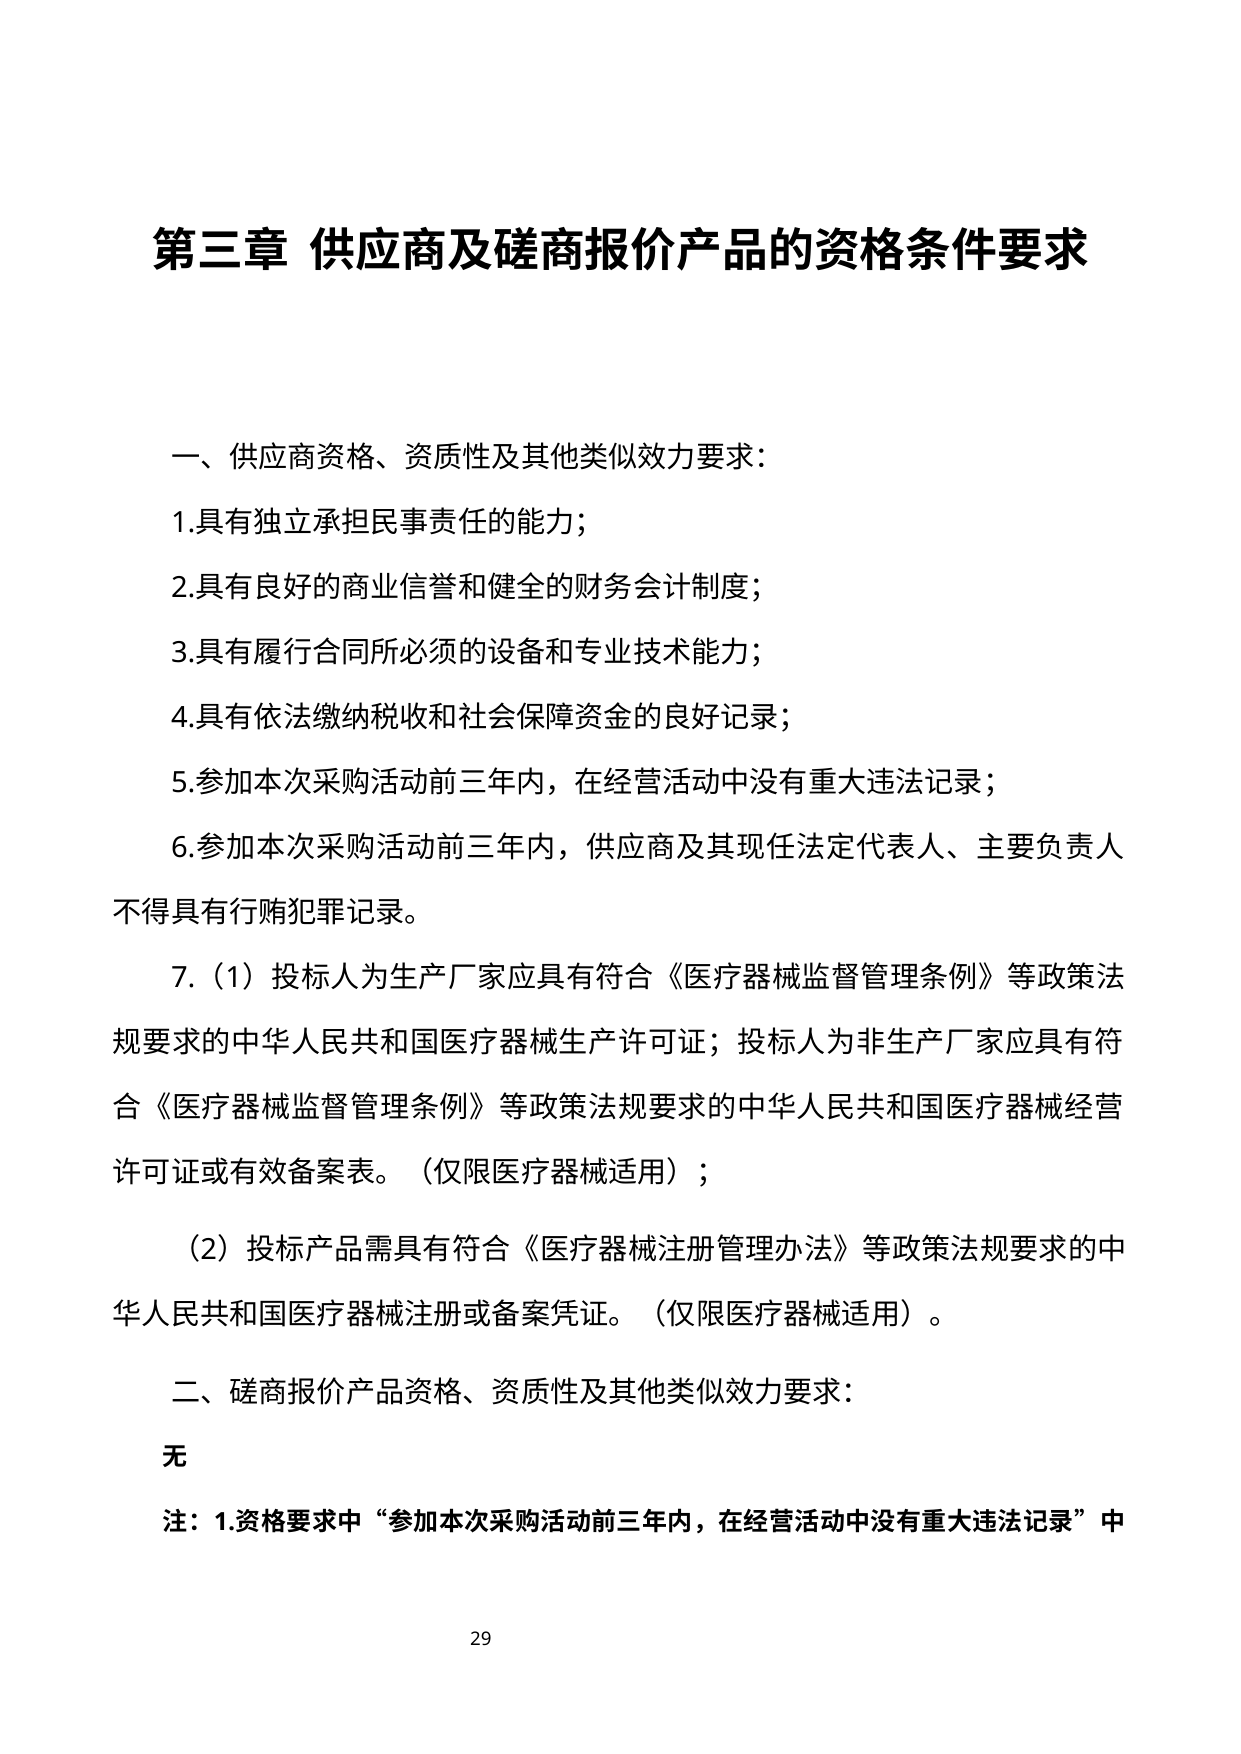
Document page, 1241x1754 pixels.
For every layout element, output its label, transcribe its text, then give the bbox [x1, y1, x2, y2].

text （2）投标产品需具有符合《医疗器械注册管理办法》等政策法规要求的中华人民共和国医疗器械注册或备案凭证。（仅限医疗器械适用）。 [112, 1214, 1128, 1344]
text 3.具有履行合同所必须的设备和专业技术能力； [112, 617, 1128, 682]
text 5.参加本次采购活动前三年内，在经营活动中没有重大违法记录； [112, 747, 1128, 812]
text 4.具有依法缴纳税收和社会保障资金的良好记录； [112, 682, 1128, 747]
text 2.具有良好的商业信誉和健全的财务会计制度； [112, 552, 1128, 617]
subtitle 第三章 供应商及磋商报价产品的资格条件要求 [112, 197, 1128, 295]
text 1.具有独立承担民事责任的能力； [112, 487, 1128, 552]
text 无 [112, 1422, 1128, 1487]
text 二、磋商报价产品资格、资质性及其他类似效力要求： [112, 1357, 1128, 1422]
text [112, 1487, 1128, 1552]
text 一、供应商资格、资质性及其他类似效力要求： [112, 422, 1128, 487]
text 7.（1）投标人为生产厂家应具有符合《医疗器械监督管理条例》等政策法规要求的中华人民共和国医疗器械生产许可证；投标人为非生产厂家应具有符合《医疗器械监督管理条例》等政策法规要求的中华人民共和国医疗器械经营许可证或有效备案表。（仅限医疗器械适用）； [112, 942, 1128, 1202]
text 6.参加本次采购活动前三年内，供应商及其现任法定代表人、主要负责人不得具有行贿犯罪记录。 [112, 812, 1128, 942]
